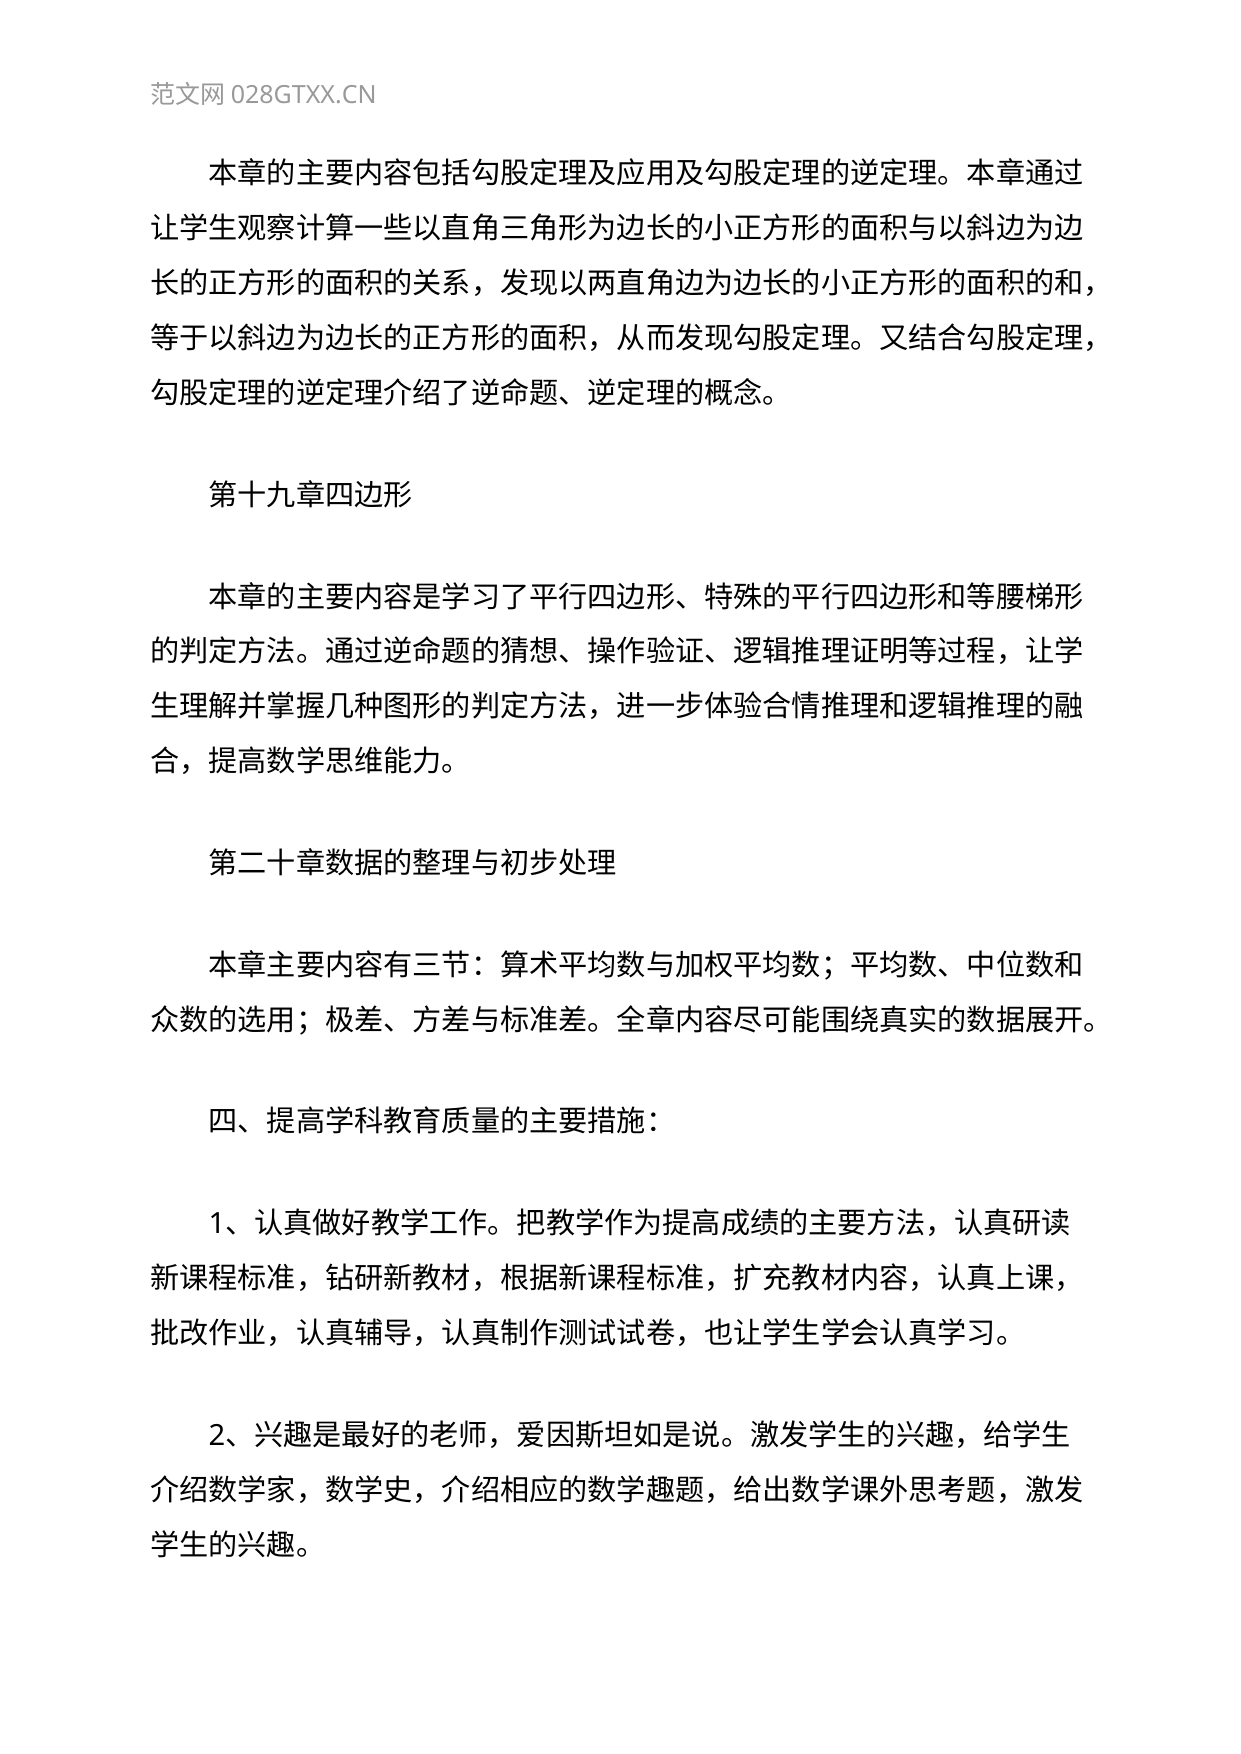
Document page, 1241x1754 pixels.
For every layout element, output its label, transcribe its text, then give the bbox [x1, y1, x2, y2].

text 2、兴趣是最好的老师，爱因斯坦如是说。激发学生的兴趣，给学生介绍数学家，数学史，介绍相应的数学趣题，给出数学课外思考题，激发学生的兴趣。 [150, 1411, 1090, 1564]
text 1、认真做好教学工作。把教学作为提高成绩的主要方法，认真研读新课程标准，钻研新教材，根据新课程标准，扩充教材内容，认真上课，批改作业，认真辅导，认真制作测试试卷，也让学生学会认真学习。 [150, 1200, 1090, 1352]
text 第二十章数据的整理与初步处理 [150, 839, 1090, 882]
text 第十九章四边形 [150, 471, 1090, 514]
text 本章的主要内容是学习了平行四边形、特殊的平行四边形和等腰梯形的判定方法。通过逆命题的猜想、操作验证、逻辑推理证明等过程，让学生理解并掌握几种图形的判定方法，进一步体验合情推理和逻辑推理的融合，提高数学思维能力。 [150, 573, 1090, 780]
text 本章的主要内容包括勾股定理及应用及勾股定理的逆定理。本章通过让学生观察计算一些以直角三角形为边长的小正方形的面积与以斜边为边长的正方形的面积的关系，发现以两直角边为边长的小正方形的面积的和，等于以斜边为边长的正方形的面积，从而发现勾股定理。又结合勾股定理，勾股定理的逆定理介绍了逆命题、逆定理的概念。 [150, 150, 1090, 412]
text 四、提高学科教育质量的主要措施： [150, 1098, 1090, 1140]
text 本章主要内容有三节：算术平均数与加权平均数；平均数、中位数和众数的选用；极差、方差与标准差。全章内容尽可能围绕真实的数据展开。 [150, 941, 1090, 1038]
